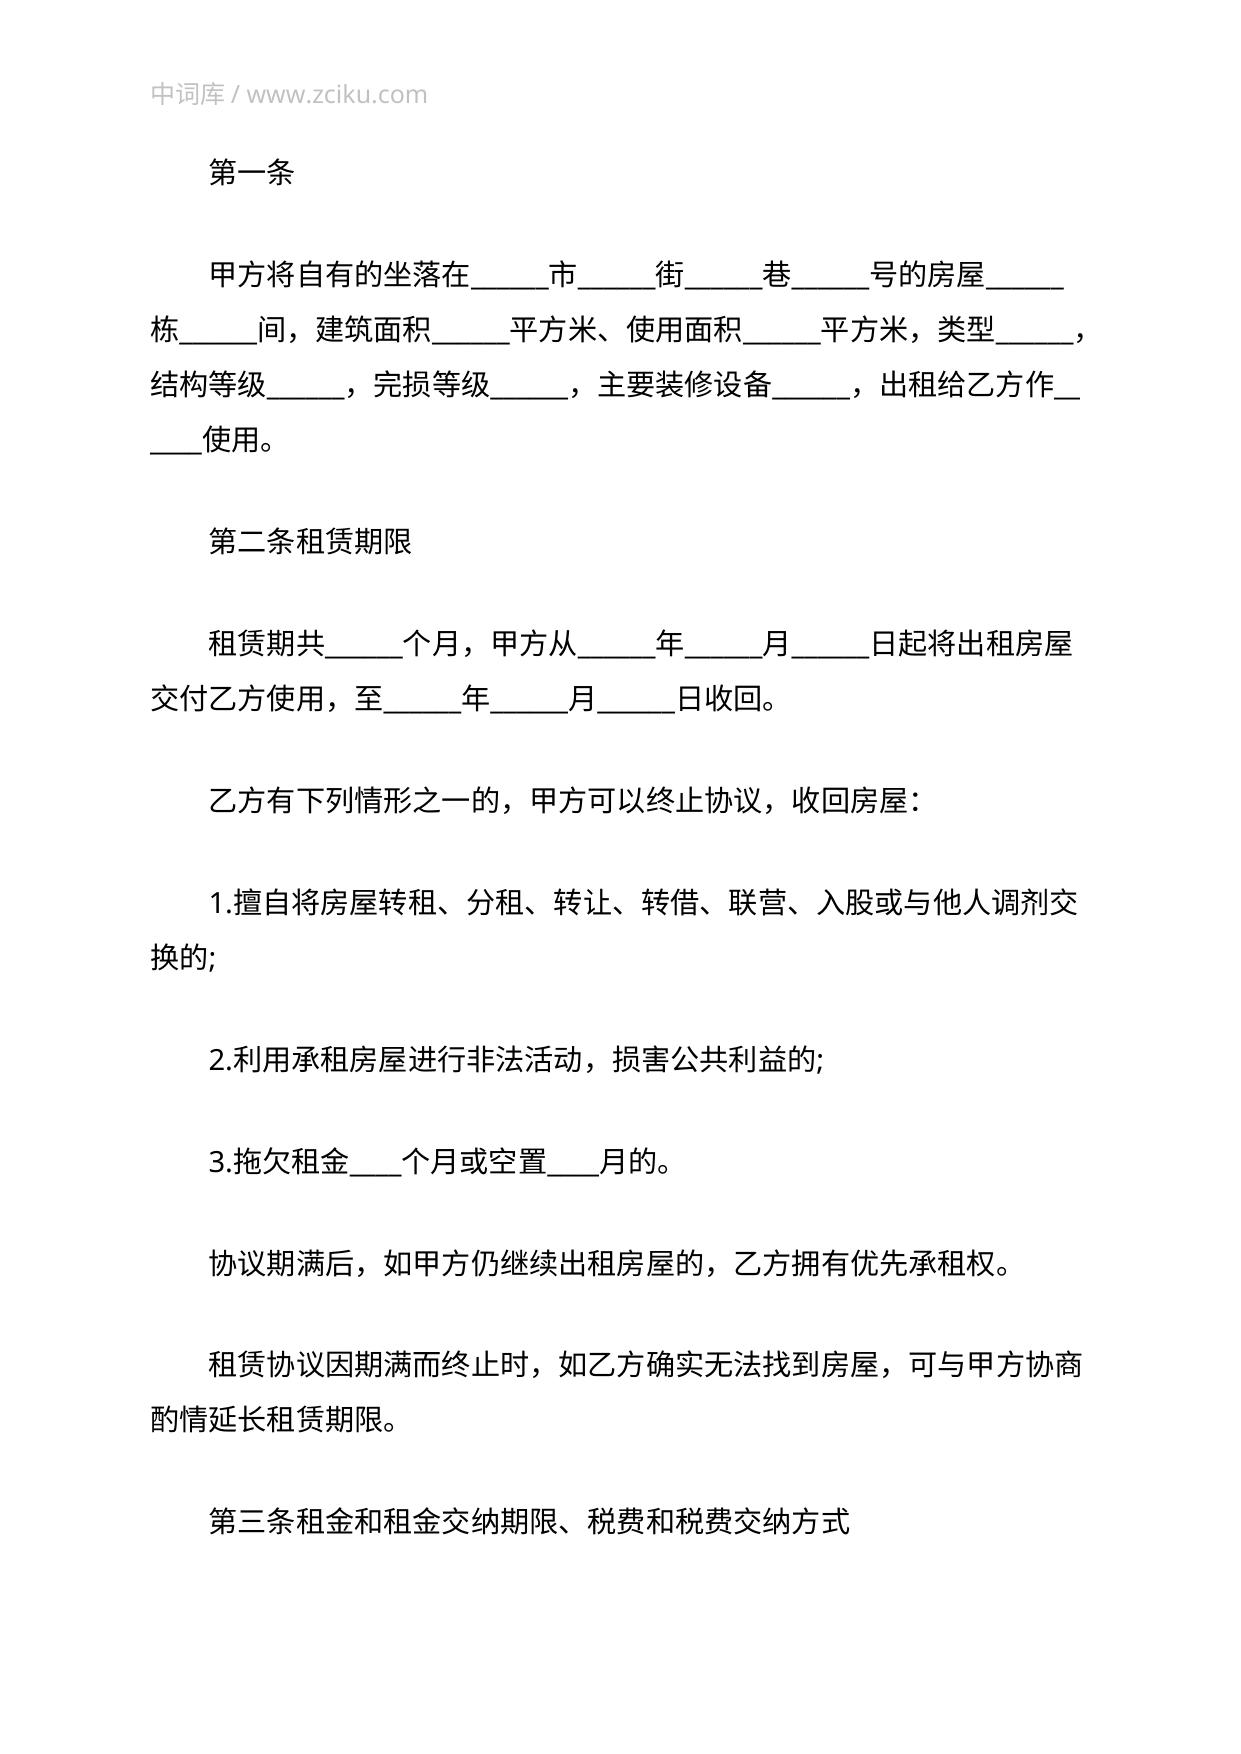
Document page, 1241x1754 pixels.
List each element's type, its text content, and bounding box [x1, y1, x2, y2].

text 协议期满后，如甲方仍继续出租房屋的，乙方拥有优先承租权。 [150, 1240, 1090, 1282]
text 第二条租赁期限 [150, 519, 1090, 561]
text 1.擅自将房屋转租、分租、转让、转借、联营、入股或与他人调剂交换的; [150, 879, 1090, 977]
text 租赁协议因期满而终止时，如乙方确实无法找到房屋，可与甲方协商酌情延长租赁期限。 [150, 1342, 1090, 1439]
text 2.利用承租房屋进行非法活动，损害公共利益的; [150, 1036, 1090, 1079]
text 第三条租金和租金交纳期限、税费和税费交纳方式 [150, 1499, 1090, 1541]
text 第一条 [150, 150, 1090, 192]
text 租赁期共______个月，甲方从______年______月______日起将出租房屋交付乙方使用，至______年______月______日收回。 [150, 621, 1090, 718]
text 3.拖欠租金____个月或空置____月的。 [150, 1138, 1090, 1181]
text 甲方将自有的坐落在______市______街______巷______号的房屋______栋______间，建筑面积______平方米、使用面积______平方米，类型______，结构等级______，完损等级______，主要装修设备______，出租给乙方作______使用。 [150, 252, 1090, 459]
text 乙方有下列情形之一的，甲方可以终止协议，收回房屋： [150, 777, 1090, 820]
